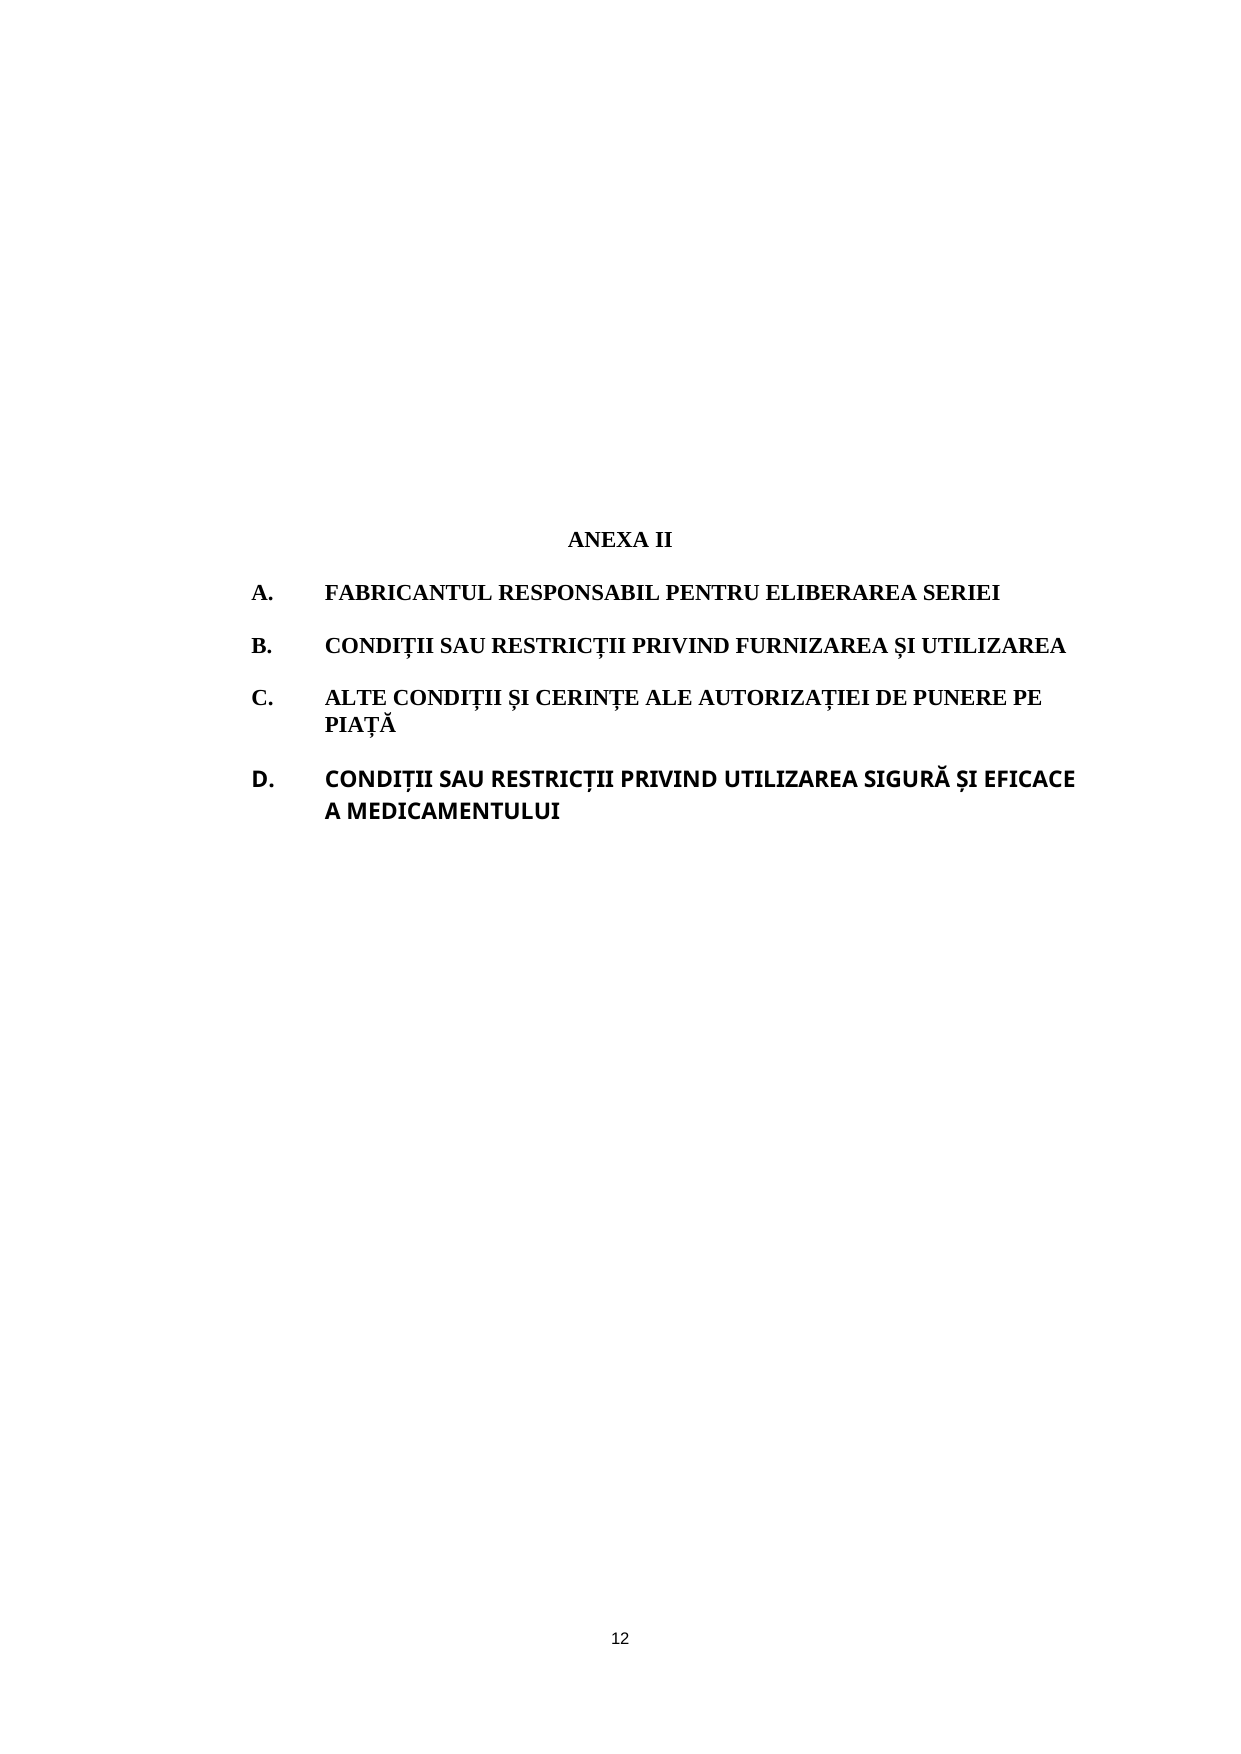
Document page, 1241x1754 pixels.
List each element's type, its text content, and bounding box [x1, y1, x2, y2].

text CONDIȚII SAU RESTRICȚII PRIVIND UTILIZAREA SIGURĂ ȘI EFICACE A MEDICAMENTULUI [251, 763, 1092, 826]
text CONDIȚII SAU RESTRICȚII PRIVIND FURNIZAREA ȘI UTILIZAREA [251, 632, 1092, 658]
text ALTE CONDIȚII ȘI CERINȚE ALE AUTORIZAȚIEI DE PUNERE PE PIAȚĂ [251, 684, 1092, 737]
text FABRICANTUL RESPONSABIL PENTRU ELIBERAREA SERIEI [251, 579, 1092, 605]
subtitle ANEXA II [148, 526, 1092, 553]
